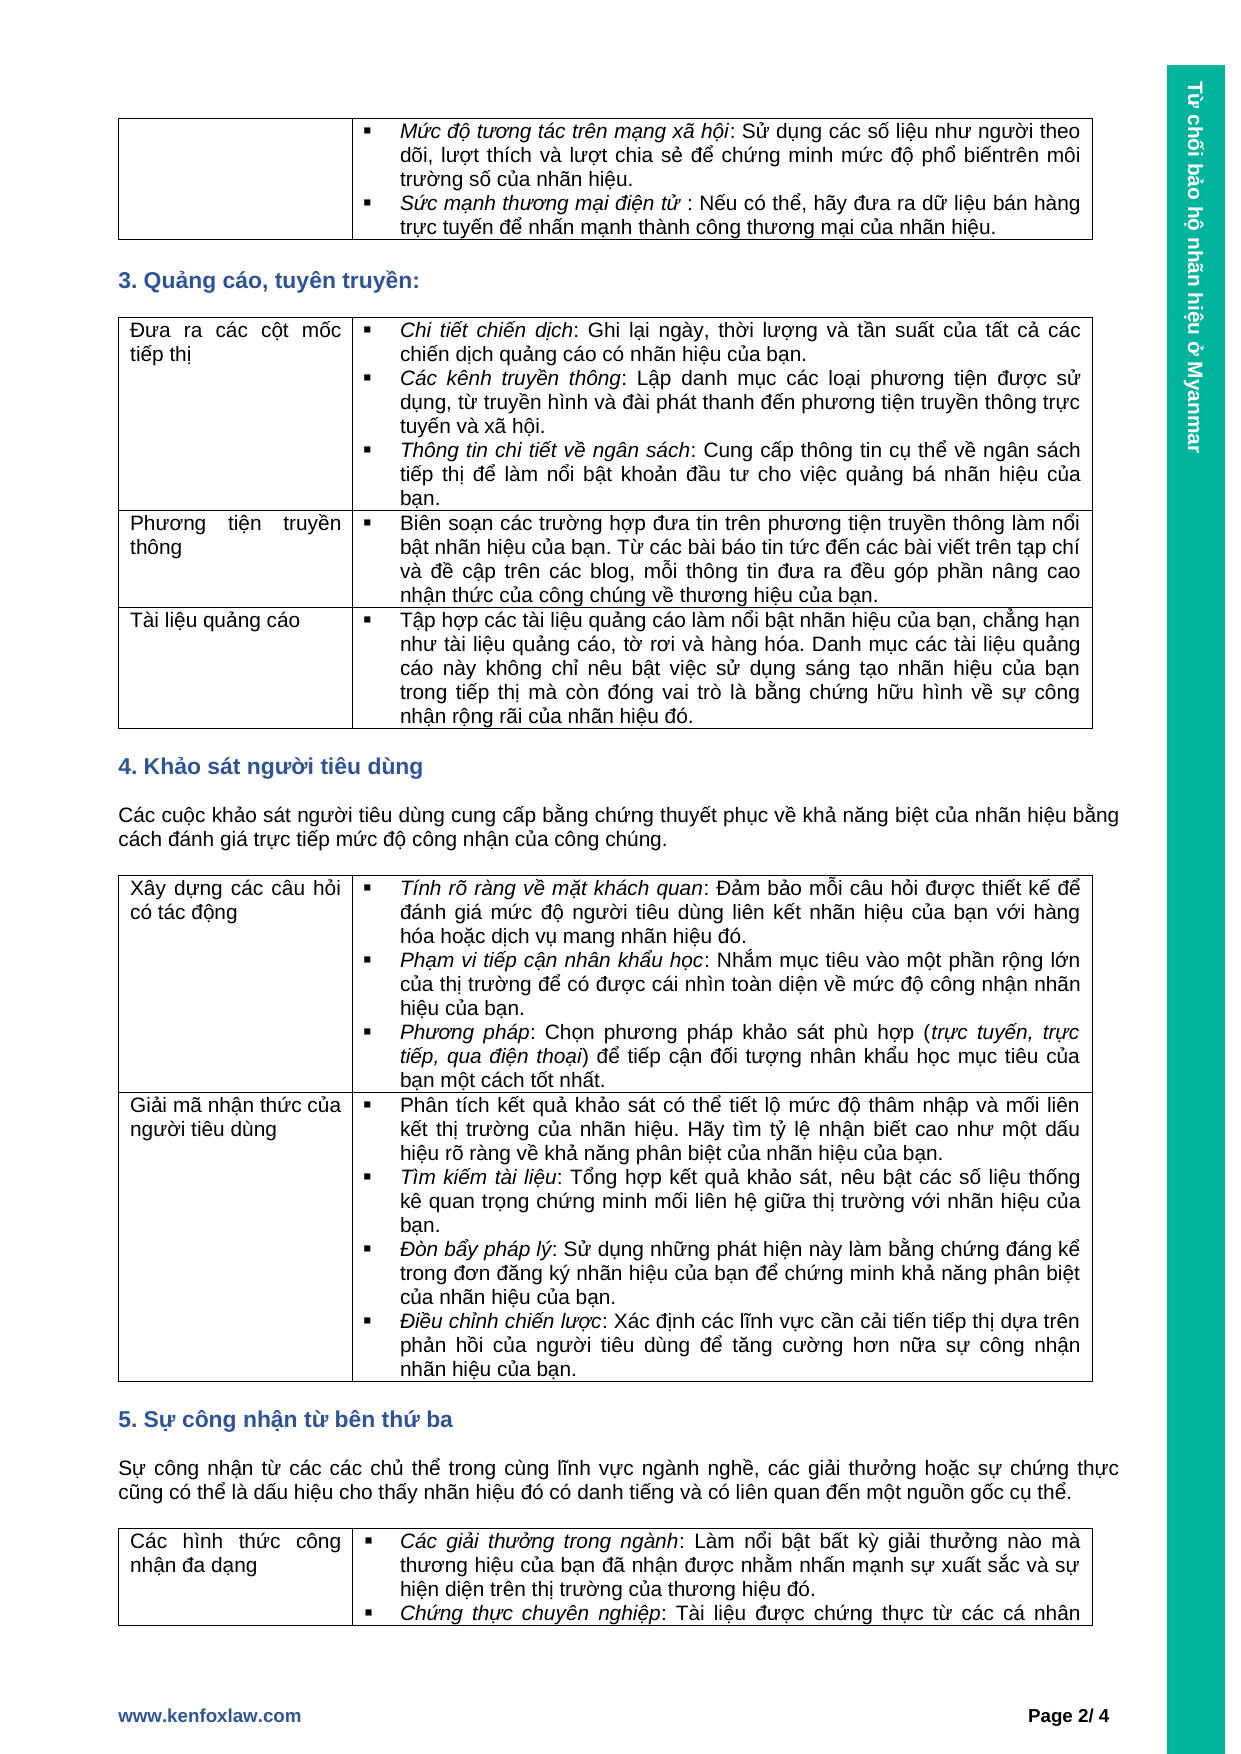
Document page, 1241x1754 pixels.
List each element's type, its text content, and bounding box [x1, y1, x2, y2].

text 5. Sự công nhận từ bên thứ ba [118, 1406, 1122, 1432]
text Sự công nhận từ các các chủ thể trong cùng lĩnh vực ngành nghề, các giải thưởng hoặc sự chứng thực cũng có thể là dấu hiệu cho thấy nhãn hiệu đó có danh tiếng và có liên quan đến một nguồn gốc cụ thể. [118, 1456, 1122, 1504]
table_cell Phương tiện truyền thông [119, 511, 352, 607]
text Các cuộc khảo sát người tiêu dùng cung cấp bằng chứng thuyết phục về khả năng biệt của nhãn hiệu bằng cách đánh giá trực tiếp mức độ công nhận của công chúng. [118, 803, 1122, 851]
table_cell Tài liệu quảng cáo [119, 608, 352, 728]
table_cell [119, 119, 352, 239]
table_header Đưa ra các cột mốc tiếp thị [119, 318, 352, 510]
table_cell Tập hợp các tài liệu quảng cáo làm nổi bật nhãn hiệu của bạn, chẳng hạn như tài liệu quảng cáo, tờ rơi và hàng hóa. Danh mục các tài liệu quảng cáo này không chỉ nêu bật việc sử dụng sáng tạo nhãn hiệu của bạn trong tiếp thị mà còn đóng vai trò là bằng chứng hữu hình về sự công nhận rộng rãi của nhãn hiệu đó. [353, 608, 1092, 728]
table_header Chi tiết chiến dịch: Ghi lại ngày, thời lượng và tần suất của tất cả các chiến dịch quảng cáo có nhãn hiệu của bạn. Các kênh truyền thông: Lập danh mục các loại phương tiện được sử dụng, từ truyền hình và đài phát thanh đến phương tiện truyền thông trực tuyến và xã hội. Thông tin chi tiết về ngân sách: Cung cấp thông tin cụ thể về ngân sách tiếp thị để làm nổi bật khoản đầu tư cho việc quảng bá nhãn hiệu của bạn. [353, 318, 1092, 510]
text 3. Quảng cáo, tuyên truyền: [118, 267, 1122, 293]
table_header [353, 1529, 1092, 1625]
text 4. Khảo sát người tiêu dùng [118, 753, 1122, 779]
table_cell Phân tích kết quả khảo sát có thể tiết lộ mức độ thâm nhập và mối liên kết thị trường của nhãn hiệu. Hãy tìm tỷ lệ nhận biết cao như một dấu hiệu rõ ràng về khả năng phân biệt của nhãn hiệu của bạn. Tìm kiếm tài liệu: Tổng hợp kết quả khảo sát, nêu bật các số liệu thống kê quan trọng chứng minh mối liên hệ giữa thị trường với nhãn hiệu của bạn. Đòn bẩy pháp lý: Sử dụng những phát hiện này làm bằng chứng đáng kể trong đơn đăng ký nhãn hiệu của bạn để chứng minh khả năng phân biệt của nhãn hiệu của bạn. Điều chỉnh chiến lược: Xác định các lĩnh vực cần cải tiến tiếp thị dựa trên phản hồi của người tiêu dùng để tăng cường hơn nữa sự công nhận nhãn hiệu của bạn. [353, 1093, 1092, 1381]
table_header Tính rõ ràng về mặt khách quan: Đảm bảo mỗi câu hỏi được thiết kế để đánh giá mức độ người tiêu dùng liên kết nhãn hiệu của bạn với hàng hóa hoặc dịch vụ mang nhãn hiệu đó. Phạm vi tiếp cận nhân khẩu học: Nhắm mục tiêu vào một phần rộng lớn của thị trường để có được cái nhìn toàn diện về mức độ công nhận nhãn hiệu của bạn. Phương pháp: Chọn phương pháp khảo sát phù hợp (trực tuyến, trực tiếp, qua điện thoại) để tiếp cận đối tượng nhân khẩu học mục tiêu của bạn một cách tốt nhất. [353, 876, 1092, 1092]
table_cell Biên soạn các trường hợp đưa tin trên phương tiện truyền thông làm nổi bật nhãn hiệu của bạn. Từ các bài báo tin tức đến các bài viết trên tạp chí và đề cập trên các blog, mỗi thông tin đưa ra đều góp phần nâng cao nhận thức của công chúng về thương hiệu của bạn. [353, 511, 1092, 607]
table_cell Giải mã nhận thức của người tiêu dùng [119, 1093, 352, 1381]
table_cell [353, 119, 1092, 239]
table_header Xây dựng các câu hỏi có tác động [119, 876, 352, 1092]
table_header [119, 1529, 352, 1625]
